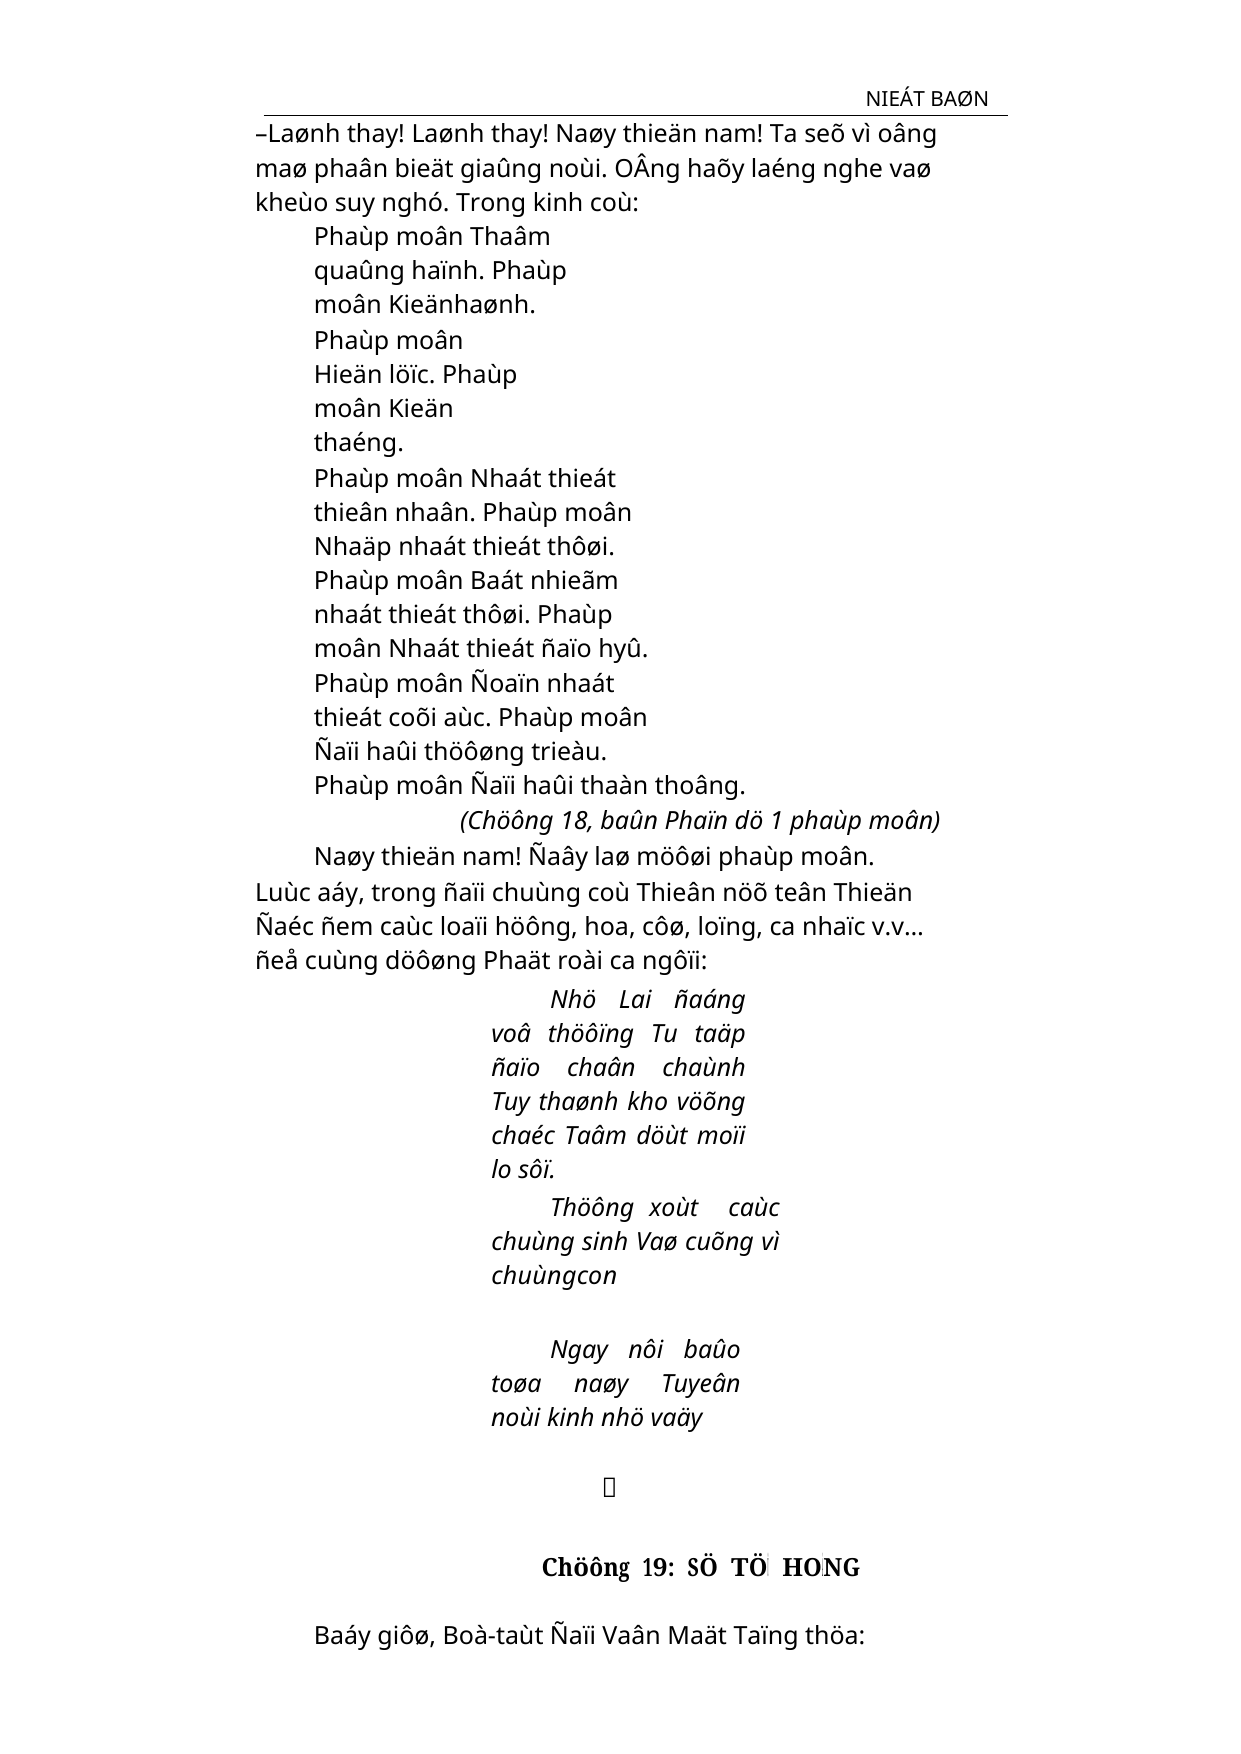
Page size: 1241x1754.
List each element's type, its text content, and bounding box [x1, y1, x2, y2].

subtitle Chöông 19: SÖ TÖÛ HOÁNG [541, 1549, 1065, 1584]
text Phaùp moân Nhaát thieát thieân nhaân. Phaùp moân Nhaäp nhaát thieát thôøi. Phaùp moân Baát nhieãm nhaát thieát thôøi. Phaùp moân Nhaát thieát ñaïo hyû. Phaùp moân Ñoaïn nhaát thieát coõi aùc. Phaùp moân Ñaïi haûi thöôøng trieàu. [314, 461, 669, 767]
text Nhö Lai ñaáng voâ thöôïng Tu taäp ñaïo chaân chaùnh Tuy thaønh kho vöõng chaéc Taâm döùt moïi lo sôï. [491, 982, 746, 1186]
text Phaùp moân Hieän löïc. Phaùp moân Kieän thaéng. [314, 322, 536, 459]
text Baáy giôø, Boà-taùt Ñaïi Vaân Maät Taïng thöa: [314, 1618, 1065, 1652]
text Phaùp moân Thaâm quaûng haïnh. Phaùp moân Kieänhaønh. [314, 218, 623, 321]
text NIEÁT BAØN [175, 84, 989, 112]
text Ngay nôi baûo toøa naøy Tuyeân noùi kinh nhö vaäy [491, 1332, 741, 1434]
text Phaùp moân Ñaïi haûi thaàn thoâng. [314, 767, 1065, 801]
subtitle  [175, 1469, 1043, 1506]
text –Laønh thay! Laønh thay! Naøy thieän nam! Ta seõ vì oâng maø phaân bieät giaûng noùi. OÂng haõy laéng nghe vaø kheùo suy nghó. Trong kinh coù: [255, 116, 979, 218]
text (Chöông 18, baûn Phaïn dö 1 phaùp moân) [460, 803, 1065, 837]
text Thöông xoùt caùc chuùng sinh Vaø cuõng vì chuùngcon [491, 1190, 780, 1292]
text Naøy thieän nam! Ñaây laø möôøi phaùp moân. [314, 839, 1065, 873]
text Luùc aáy, trong ñaïi chuùng coù Thieân nöõ teân Thieän Ñaéc ñem caùc loaïi höông, hoa, côø, loïng, ca nhaïc v.v… ñeå cuùng döôøng Phaät roài ca ngôïi: [255, 875, 950, 977]
